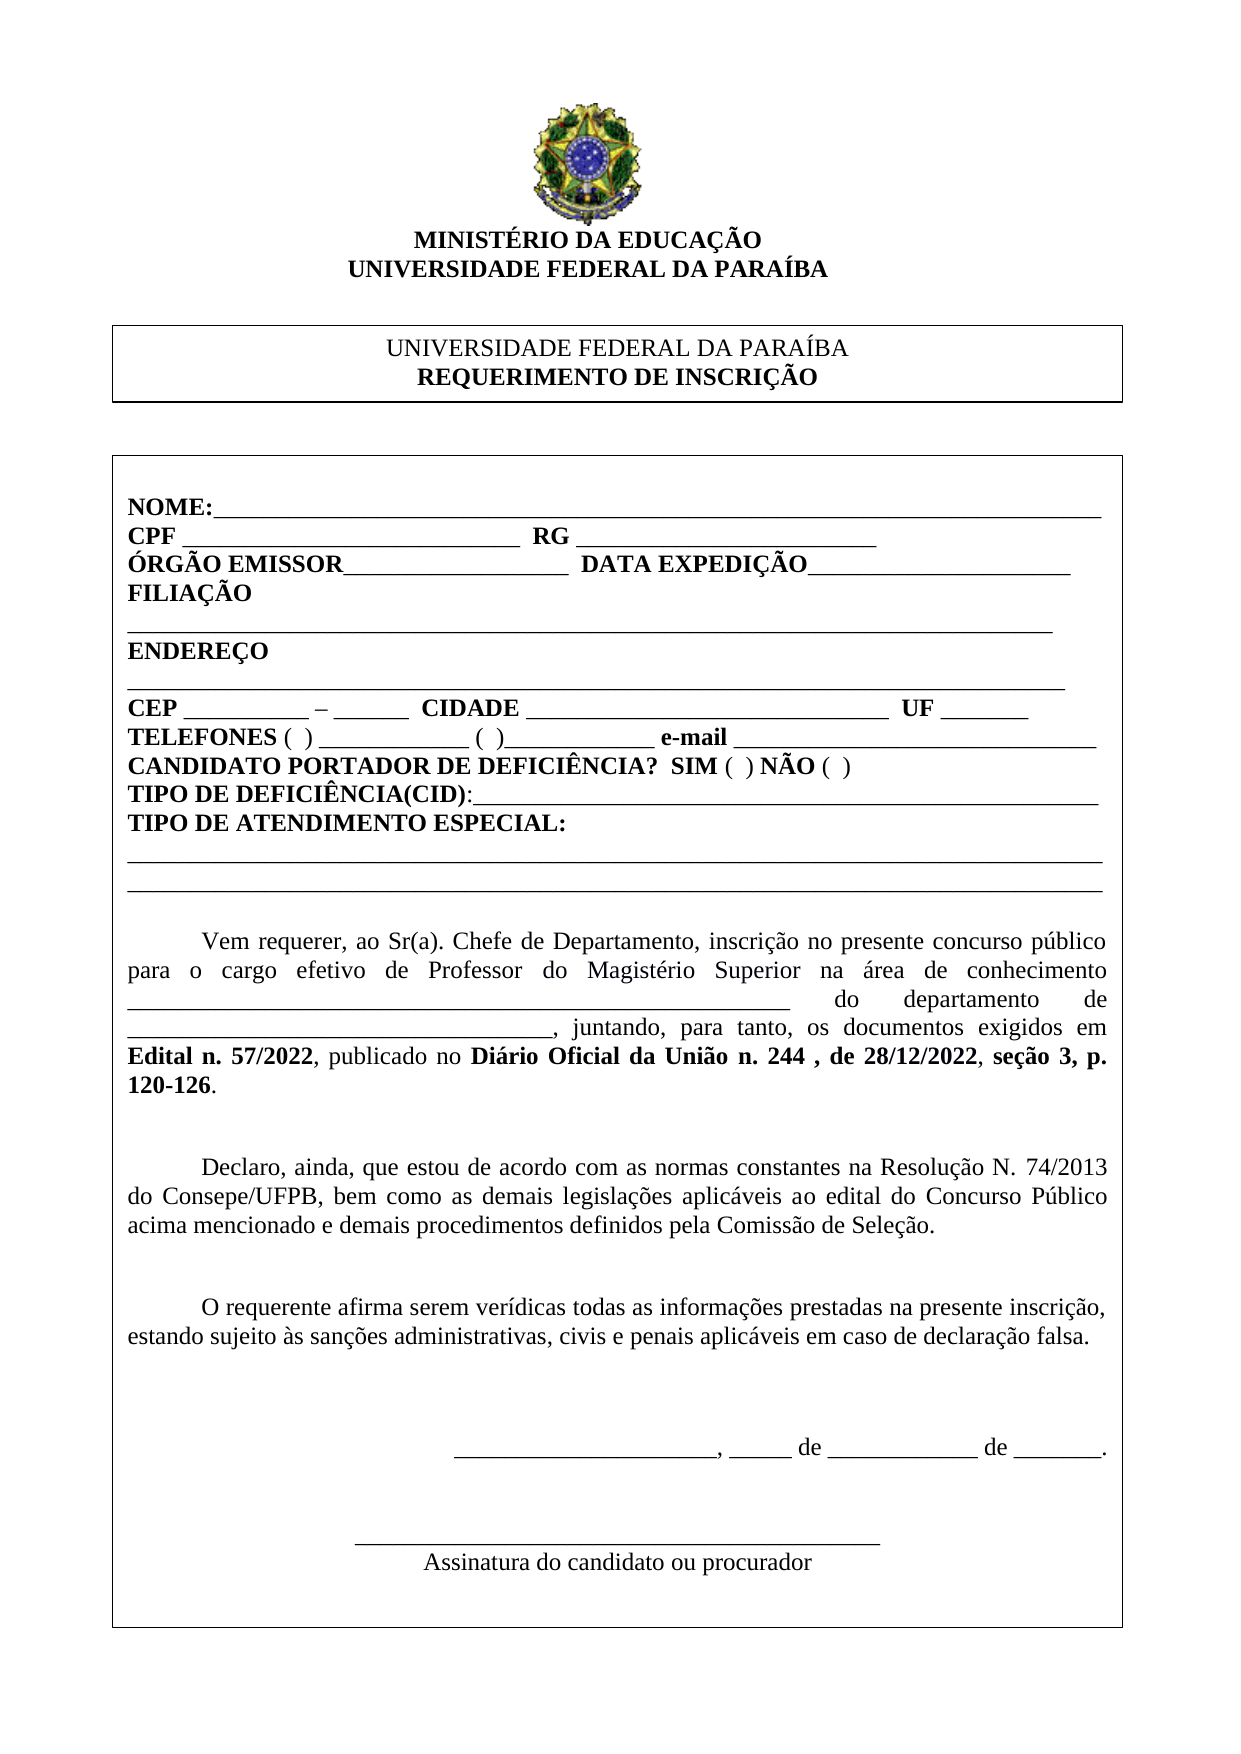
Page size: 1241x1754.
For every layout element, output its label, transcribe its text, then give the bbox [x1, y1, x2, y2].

text MINISTÉRIO DA EDUCAÇÃO UNIVERSIDADE FEDERAL DA PARAÍBA [112, 225, 1063, 283]
picture [531, 103, 644, 226]
